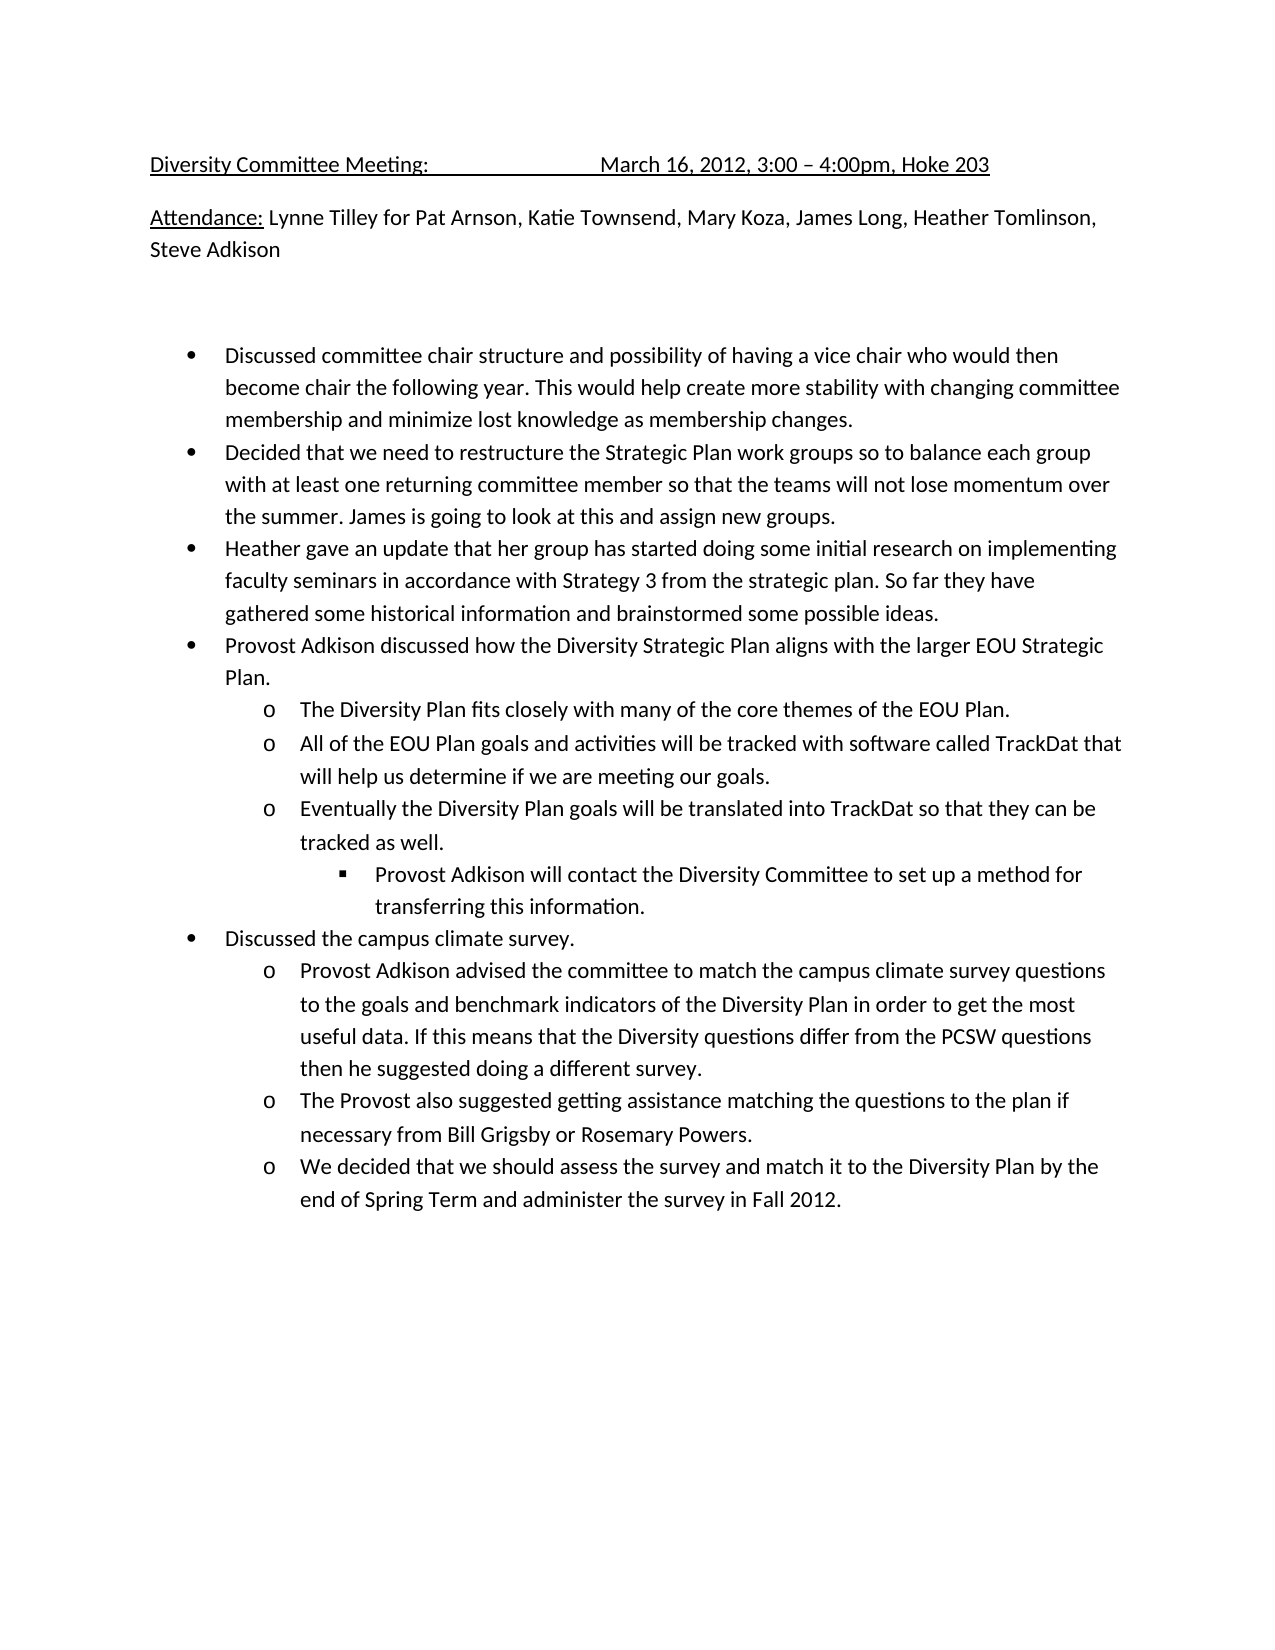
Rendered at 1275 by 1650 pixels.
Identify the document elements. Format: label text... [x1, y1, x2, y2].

list Provost Adkison advised the committee to match the campus climate survey questions to the goals and benchmark indicators of the Diversity Plan in order to get the most useful data. If this means that the Diversity questions differ from the PCSW questions then he suggested doing a different survey. [262, 956, 1125, 1082]
list Provost Adkison will contact the Diversity Committee to set up a method for transferring this information. [337, 860, 1125, 920]
list Eventually the Diversity Plan goals will be translated into TrackDat so that they can be tracked as well. [262, 794, 1125, 856]
list The Diversity Plan fits closely with many of the core themes of the EOU Plan. [262, 695, 1125, 724]
list Decided that we need to restructure the Strategic Plan work groups so to balance each group with at least one returning committee member so that the teams will not lose momentum over the summer. James is going to look at this and assign new groups. [187, 438, 1125, 530]
list Discussed committee chair structure and possibility of having a vice chair who would then become chair the following year. This would help create more stability with changing committee membership and minimize lost knowledge as membership changes. [187, 341, 1125, 434]
list Discussed the campus climate survey. [187, 924, 1125, 952]
text Diversity Committee Meeting: March 16, 2012, 3:00 – 4:00pm, Hoke 203 [150, 150, 1125, 178]
list The Provost also suggested getting assistance matching the questions to the plan if necessary from Bill Grigsby or Rosemary Powers. [262, 1086, 1125, 1148]
list Provost Adkison discussed how the Diversity Strategic Plan aligns with the larger EOU Strategic Plan. [187, 631, 1125, 691]
text Attendance: Lynne Tilley for Pat Arnson, Katie Townsend, Mary Koza, James Long, Heather Tomlinson, Steve Adkison [150, 203, 1125, 263]
list We decided that we should assess the survey and match it to the Diversity Plan by the end of Spring Term and administer the survey in Fall 2012. [262, 1152, 1125, 1213]
list Heather gave an update that her group has started doing some initial research on implementing faculty seminars in accordance with Strategy 3 from the strategic plan. So far they have gathered some historical information and brainstormed some possible ideas. [187, 534, 1125, 627]
list All of the EOU Plan goals and activities will be tracked with software called TrackDat that will help us determine if we are meeting our goals. [262, 729, 1125, 790]
